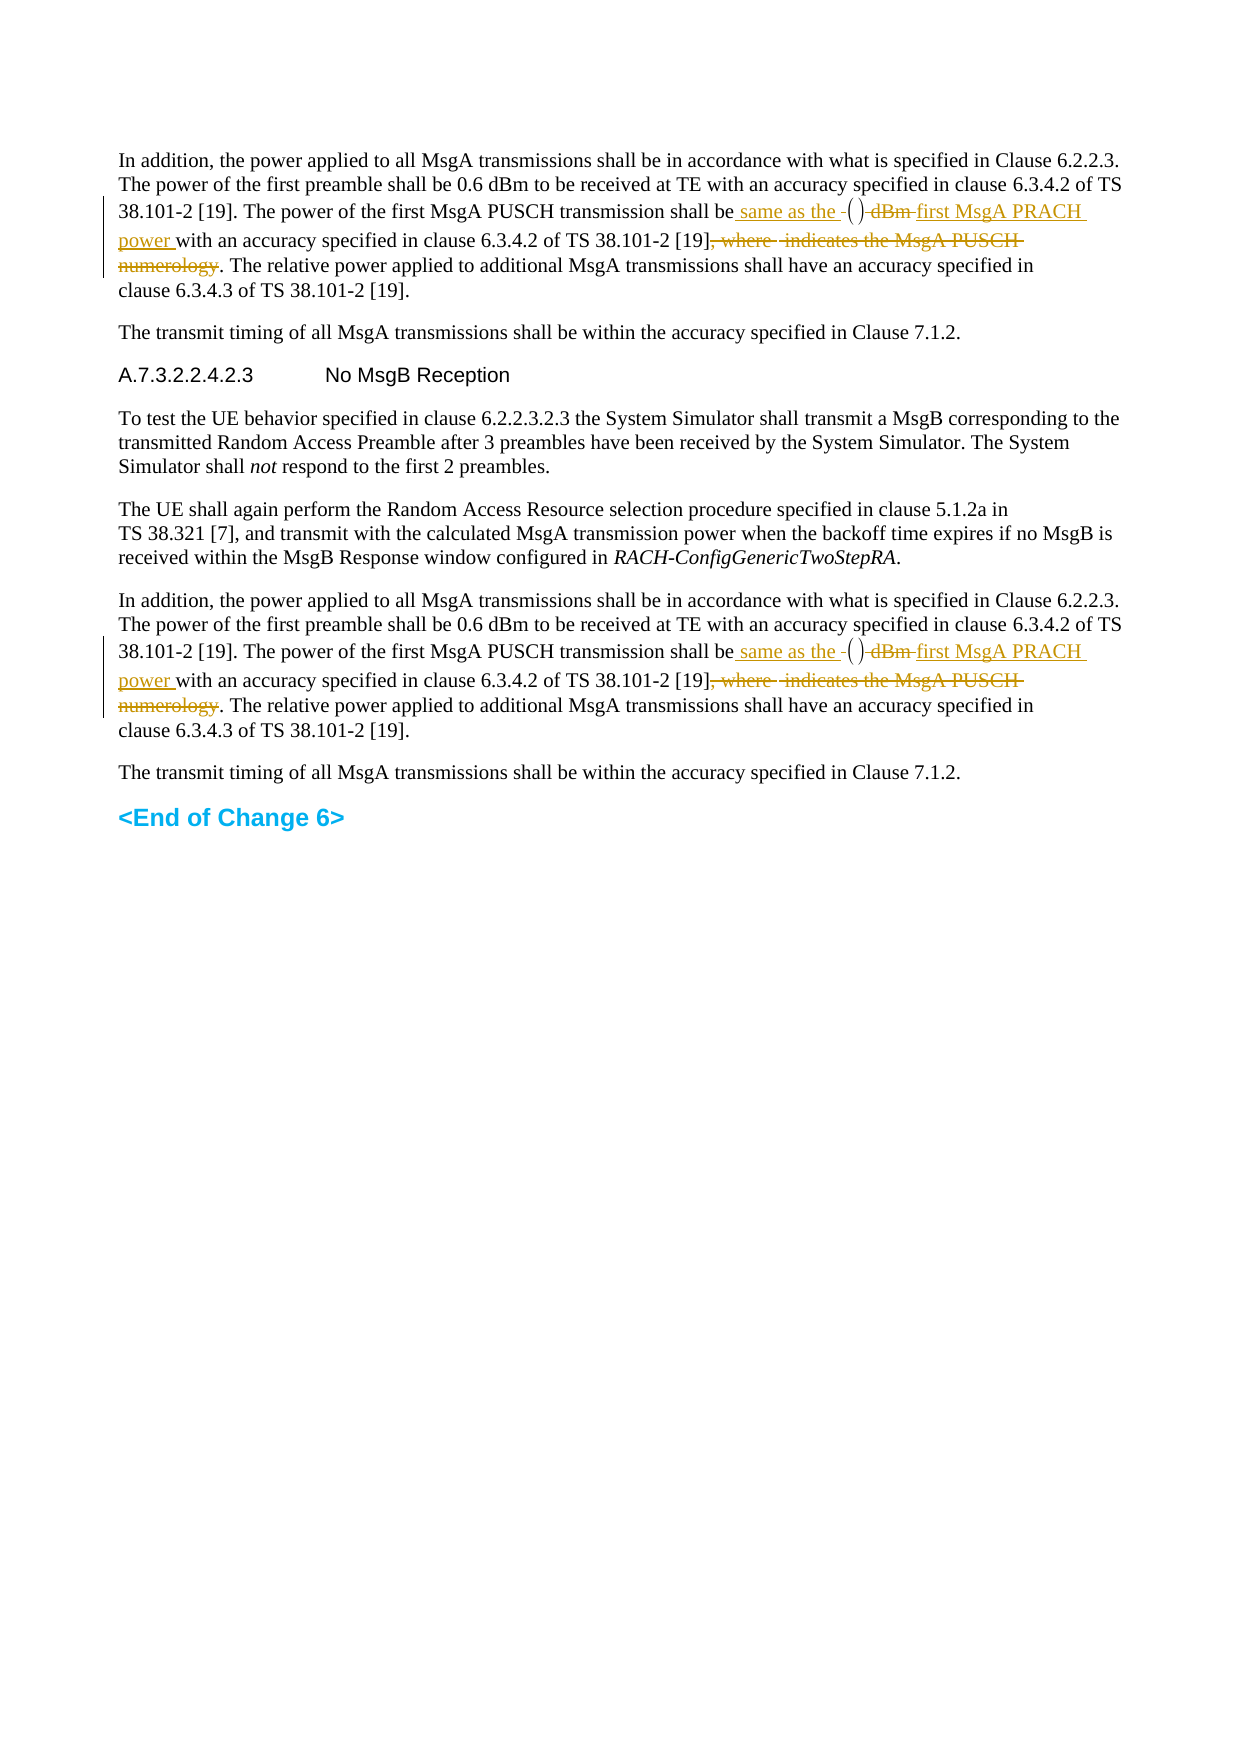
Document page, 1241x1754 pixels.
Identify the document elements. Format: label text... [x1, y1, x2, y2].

subtitle <End of Change 6> [118, 803, 1122, 832]
text The transmit timing of all MsgA transmissions shall be within the accuracy specified in Clause 7.1.2. [118, 320, 1122, 344]
text The transmit timing of all MsgA transmissions shall be within the accuracy specified in Clause 7.1.2. [118, 760, 1122, 784]
text To test the UE behavior specified in clause 6.2.2.3.2.3 the System Simulator shall transmit a MsgB corresponding to the transmitted Random Access Preamble after 3 preambles have been received by the System Simulator. The System Simulator shall not respond to the first 2 preambles. [118, 406, 1122, 478]
text A.7.3.2.2.4.2.3 No MsgB Reception [118, 363, 1122, 387]
text The UE shall again perform the Random Access Resource selection procedure specified in clause 5.1.2a in TS 38.321 [7], and transmit with the calculated MsgA transmission power when the backoff time expires if no MsgB is received within the MsgB Response window configured in RACH-ConfigGenericTwoStepRA. [118, 497, 1122, 569]
